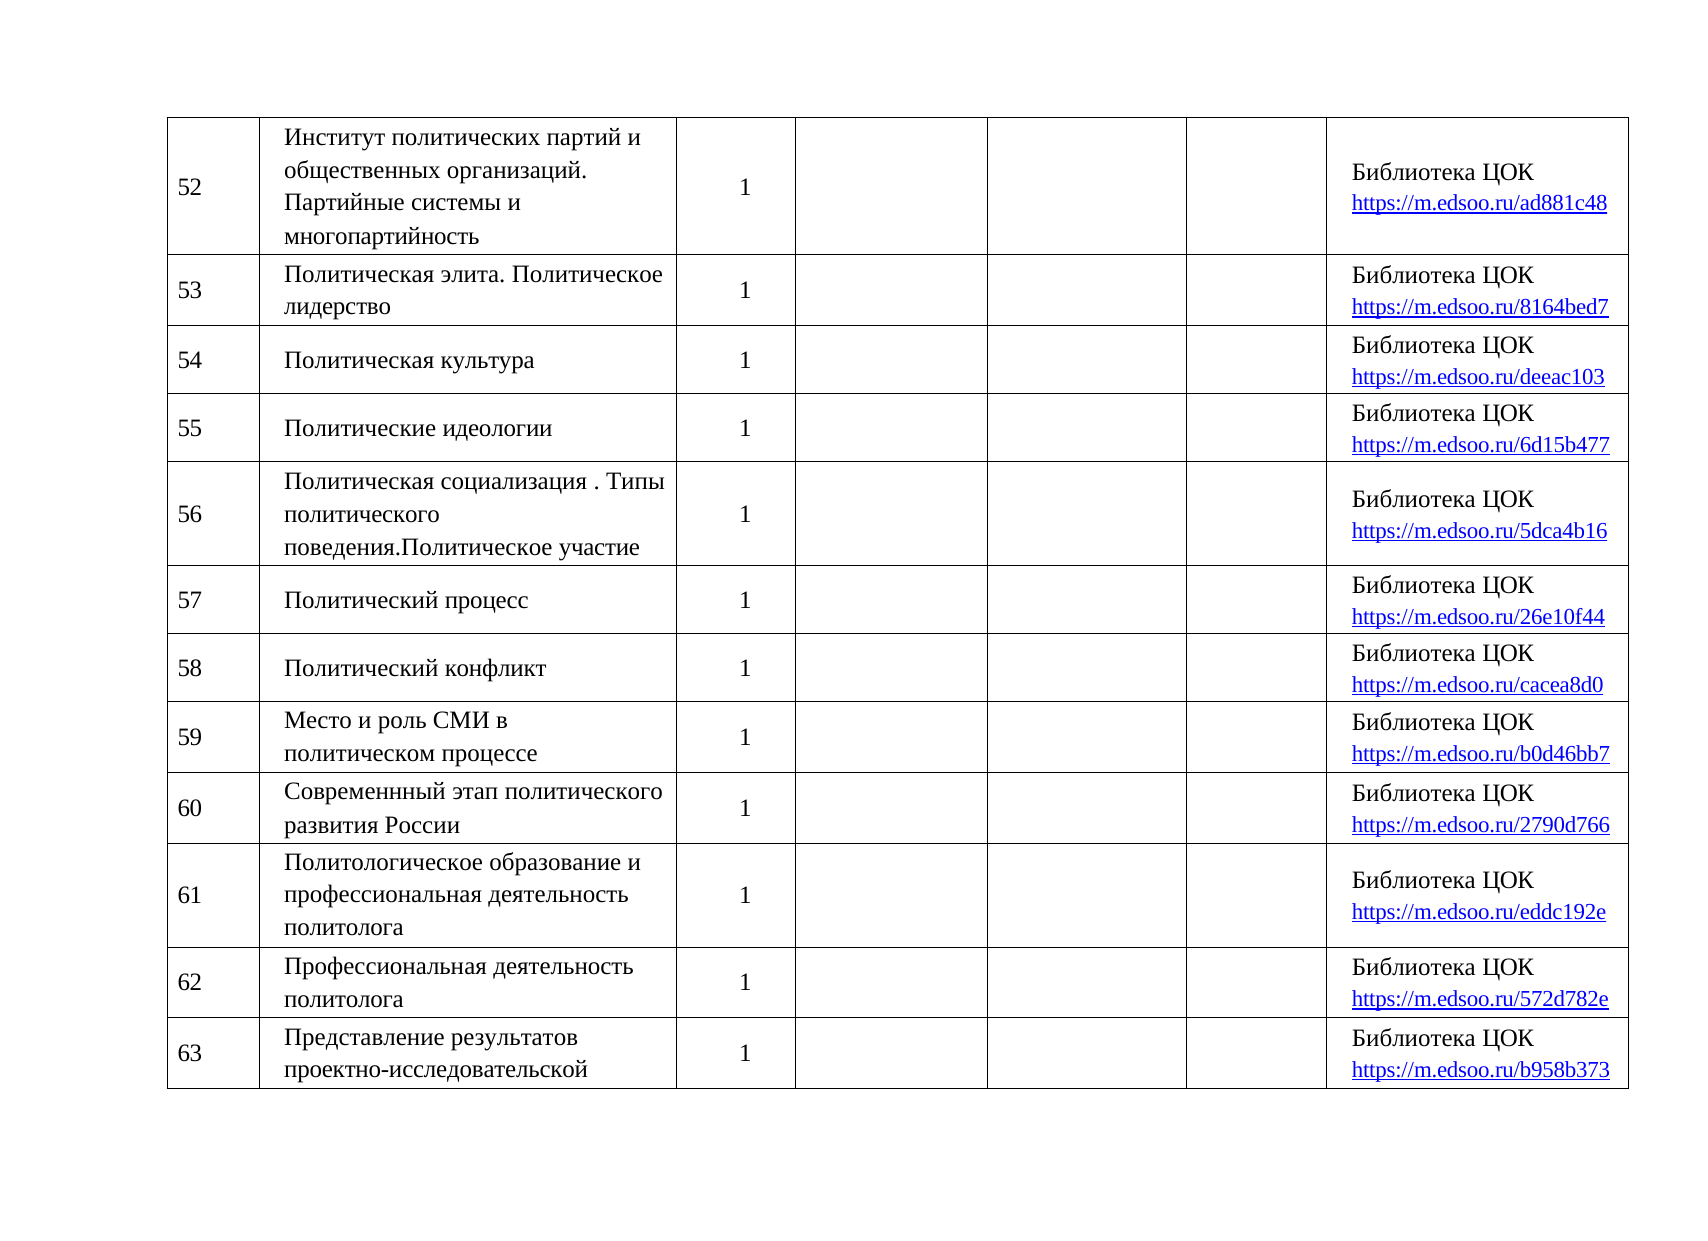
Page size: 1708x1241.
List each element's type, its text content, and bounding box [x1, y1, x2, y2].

table_cell Библиотека ЦОК https://m.edsoo.ru/eddc192e [1327, 844, 1628, 946]
table_cell 1 [677, 394, 795, 461]
table_cell [1187, 326, 1326, 393]
table_cell 1 [677, 634, 795, 701]
table_cell [988, 634, 1186, 701]
table_cell 57 [168, 566, 259, 633]
table_cell Политическая культура [260, 326, 676, 393]
table_cell 61 [168, 844, 259, 946]
table_header [1187, 118, 1326, 254]
table_cell [988, 255, 1186, 325]
table_cell [796, 844, 987, 946]
table_cell Библиотека ЦОК https://m.edsoo.ru/5dca4b16 [1327, 462, 1628, 565]
table_cell 1 [677, 566, 795, 633]
table_cell [796, 1018, 987, 1088]
table_cell [796, 773, 987, 842]
table_header [796, 118, 987, 254]
table_cell Политологическое образование и профессиональная деятельность политолога [260, 844, 676, 946]
table_cell Библиотека ЦОК https://m.edsoo.ru/b0d46bb7 [1327, 702, 1628, 772]
table_cell 53 [168, 255, 259, 325]
table_cell [1187, 634, 1326, 701]
table_cell Современнный этап политического развития России [260, 773, 676, 842]
table_cell [988, 702, 1186, 772]
table_cell [1187, 702, 1326, 772]
table_header 52 [168, 118, 259, 254]
table_cell 1 [677, 326, 795, 393]
table_cell Политические идеологии [260, 394, 676, 461]
table_cell 1 [677, 462, 795, 565]
table_cell 63 [168, 1018, 259, 1088]
table_cell [1187, 566, 1326, 633]
table_cell [1187, 394, 1326, 461]
table_cell 1 [677, 255, 795, 325]
table_cell Библиотека ЦОК https://m.edsoo.ru/572d782e [1327, 948, 1628, 1017]
table_cell 1 [677, 844, 795, 946]
table_cell [1187, 948, 1326, 1017]
table_cell [1187, 1018, 1326, 1088]
table_cell 1 [677, 948, 795, 1017]
table_cell [988, 773, 1186, 842]
table_cell [796, 255, 987, 325]
table_cell [988, 394, 1186, 461]
table_header 1 [677, 118, 795, 254]
table_cell [1187, 844, 1326, 946]
table_cell Политический конфликт [260, 634, 676, 701]
table_cell [796, 394, 987, 461]
table_cell [796, 462, 987, 565]
table_cell [796, 948, 987, 1017]
table_cell Библиотека ЦОК https://m.edsoo.ru/b958b373 [1327, 1018, 1628, 1088]
table_cell 62 [168, 948, 259, 1017]
table_cell [1187, 773, 1326, 842]
table_cell 59 [168, 702, 259, 772]
table_cell Политическая элита. Политическое лидерство [260, 255, 676, 325]
table_cell 58 [168, 634, 259, 701]
table_cell 1 [677, 773, 795, 842]
table_cell [988, 844, 1186, 946]
table_cell 60 [168, 773, 259, 842]
table_cell [988, 462, 1186, 565]
table_cell [988, 566, 1186, 633]
table_cell [988, 326, 1186, 393]
table_cell [1187, 255, 1326, 325]
table_cell Библиотека ЦОК https://m.edsoo.ru/8164bed7 [1327, 255, 1628, 325]
table_cell [796, 566, 987, 633]
table_cell Библиотека ЦОК https://m.edsoo.ru/deeac103 [1327, 326, 1628, 393]
table_cell [1187, 462, 1326, 565]
table_cell Библиотека ЦОК https://m.edsoo.ru/6d15b477 [1327, 394, 1628, 461]
table_cell Представление результатов проектно-исследовательской [260, 1018, 676, 1088]
table_header [988, 118, 1186, 254]
table_cell 56 [168, 462, 259, 565]
table_cell 1 [677, 702, 795, 772]
table_cell [796, 702, 987, 772]
table_cell Библиотека ЦОК https://m.edsoo.ru/26e10f44 [1327, 566, 1628, 633]
table_cell 54 [168, 326, 259, 393]
table_header Институт политических партий и общественных организаций. Партийные системы и многопартийность [260, 118, 676, 254]
table_header Библиотека ЦОК https://m.edsoo.ru/ad881c48 [1327, 118, 1628, 254]
table_cell Политическая социализация . Типы политического поведения.Политическое участие [260, 462, 676, 565]
table_cell Политический процесс [260, 566, 676, 633]
table_cell Место и роль СМИ в политическом процессе [260, 702, 676, 772]
table_cell 1 [677, 1018, 795, 1088]
table_cell [796, 326, 987, 393]
table_cell [988, 1018, 1186, 1088]
table_cell Профессиональная деятельность политолога [260, 948, 676, 1017]
table_cell [796, 634, 987, 701]
table_cell [988, 948, 1186, 1017]
table_cell Библиотека ЦОК https://m.edsoo.ru/2790d766 [1327, 773, 1628, 842]
table_cell 55 [168, 394, 259, 461]
table_cell Библиотека ЦОК https://m.edsoo.ru/cacea8d0 [1327, 634, 1628, 701]
